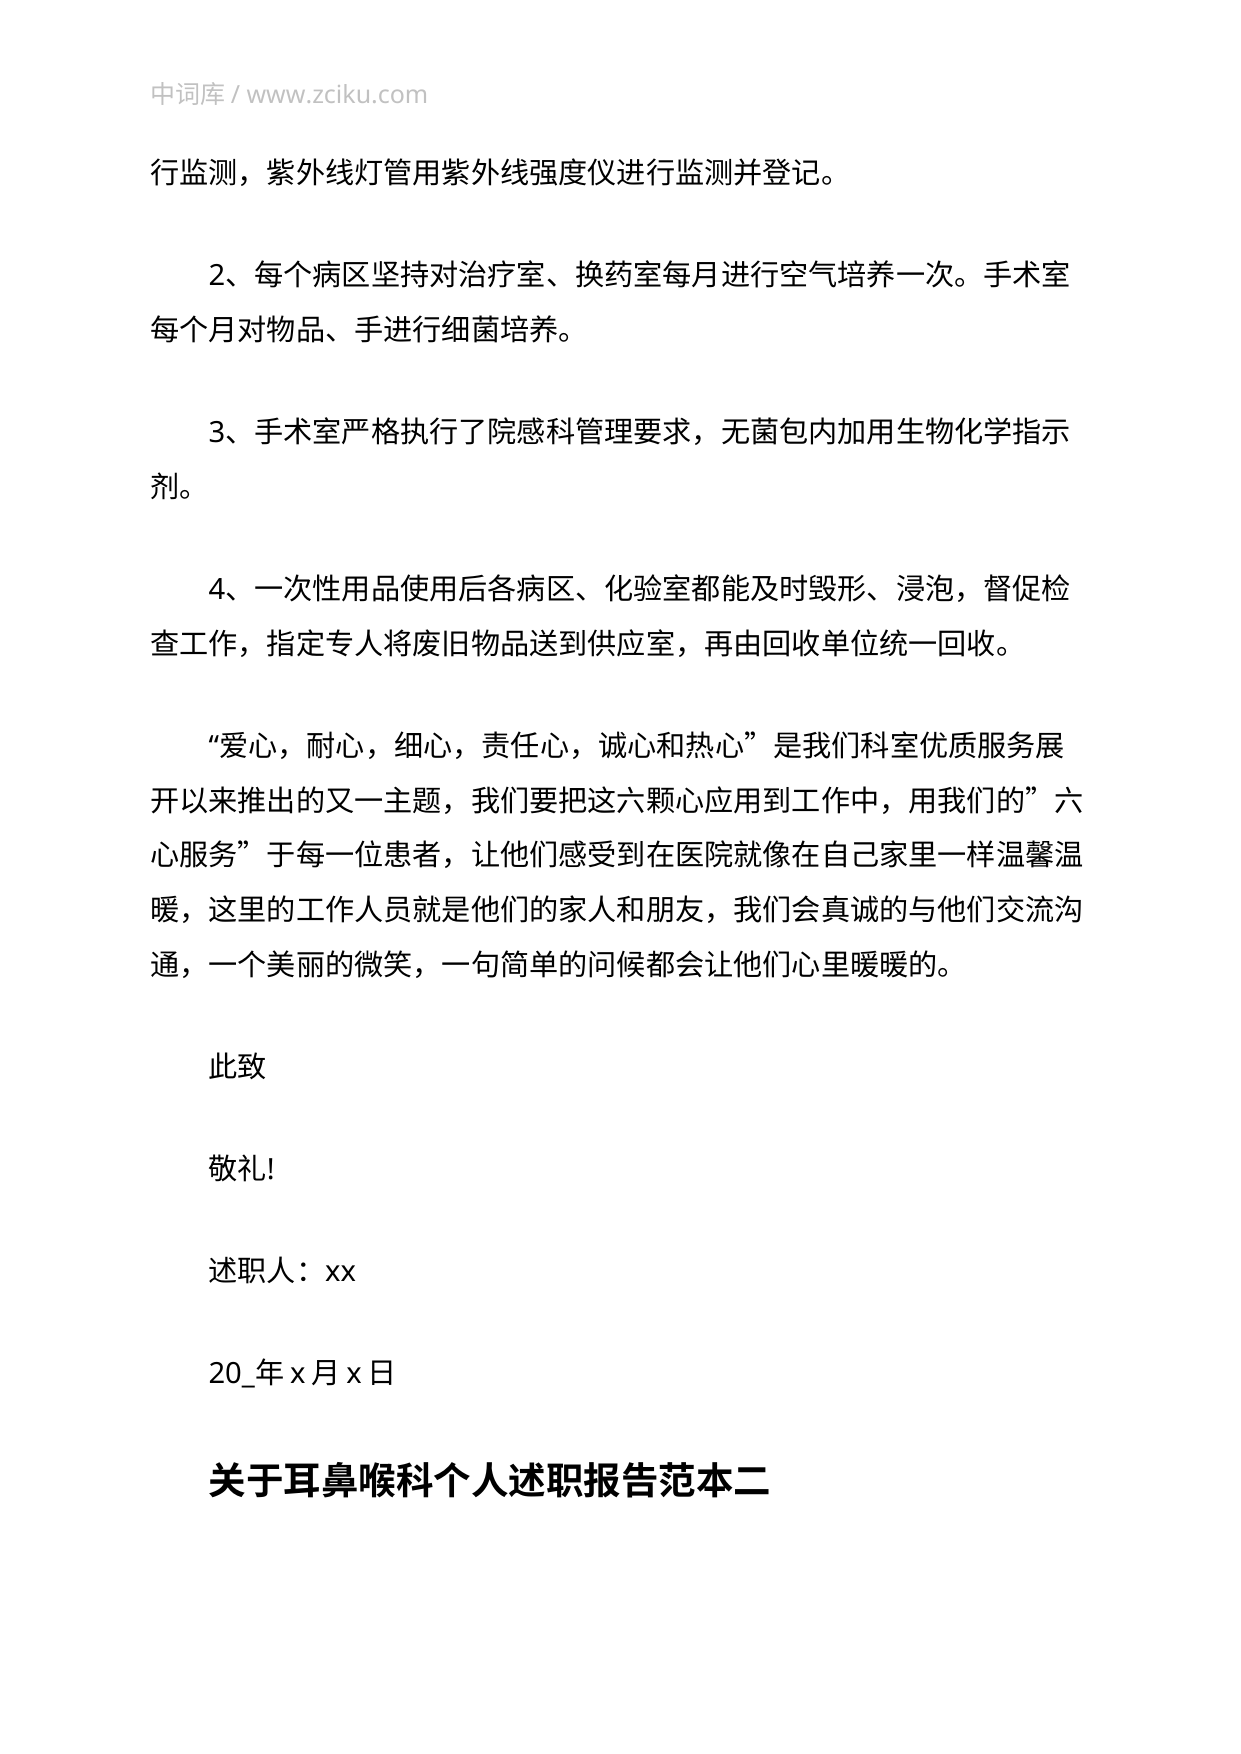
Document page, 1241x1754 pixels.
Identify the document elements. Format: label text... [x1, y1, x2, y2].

text 关于耳鼻喉科个人述职报告范本二 [150, 1451, 1090, 1506]
text 4、一次性用品使用后各病区、化验室都能及时毁形、浸泡，督促检查工作，指定专人将废旧物品送到供应室，再由回收单位统一回收。 [150, 565, 1090, 663]
text 此致 [150, 1043, 1090, 1086]
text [150, 150, 1090, 192]
text 20_年x月x日 [150, 1349, 1090, 1392]
text “爱心，耐心，细心，责任心，诚心和热心”是我们科室优质服务展开以来推出的又一主题，我们要把这六颗心应用到工作中，用我们的”六心服务”于每一位患者，让他们感受到在医院就像在自己家里一样温馨温暖，这里的工作人员就是他们的家人和朋友，我们会真诚的与他们交流沟通，一个美丽的微笑，一句简单的问候都会让他们心里暖暖的。 [150, 722, 1090, 984]
text 3、手术室严格执行了院感科管理要求，无菌包内加用生物化学指示剂。 [150, 408, 1090, 506]
text 敬礼! [150, 1145, 1090, 1188]
text 2、每个病区坚持对治疗室、换药室每月进行空气培养一次。手术室每个月对物品、手进行细菌培养。 [150, 252, 1090, 349]
text 述职人：xx [150, 1247, 1090, 1290]
